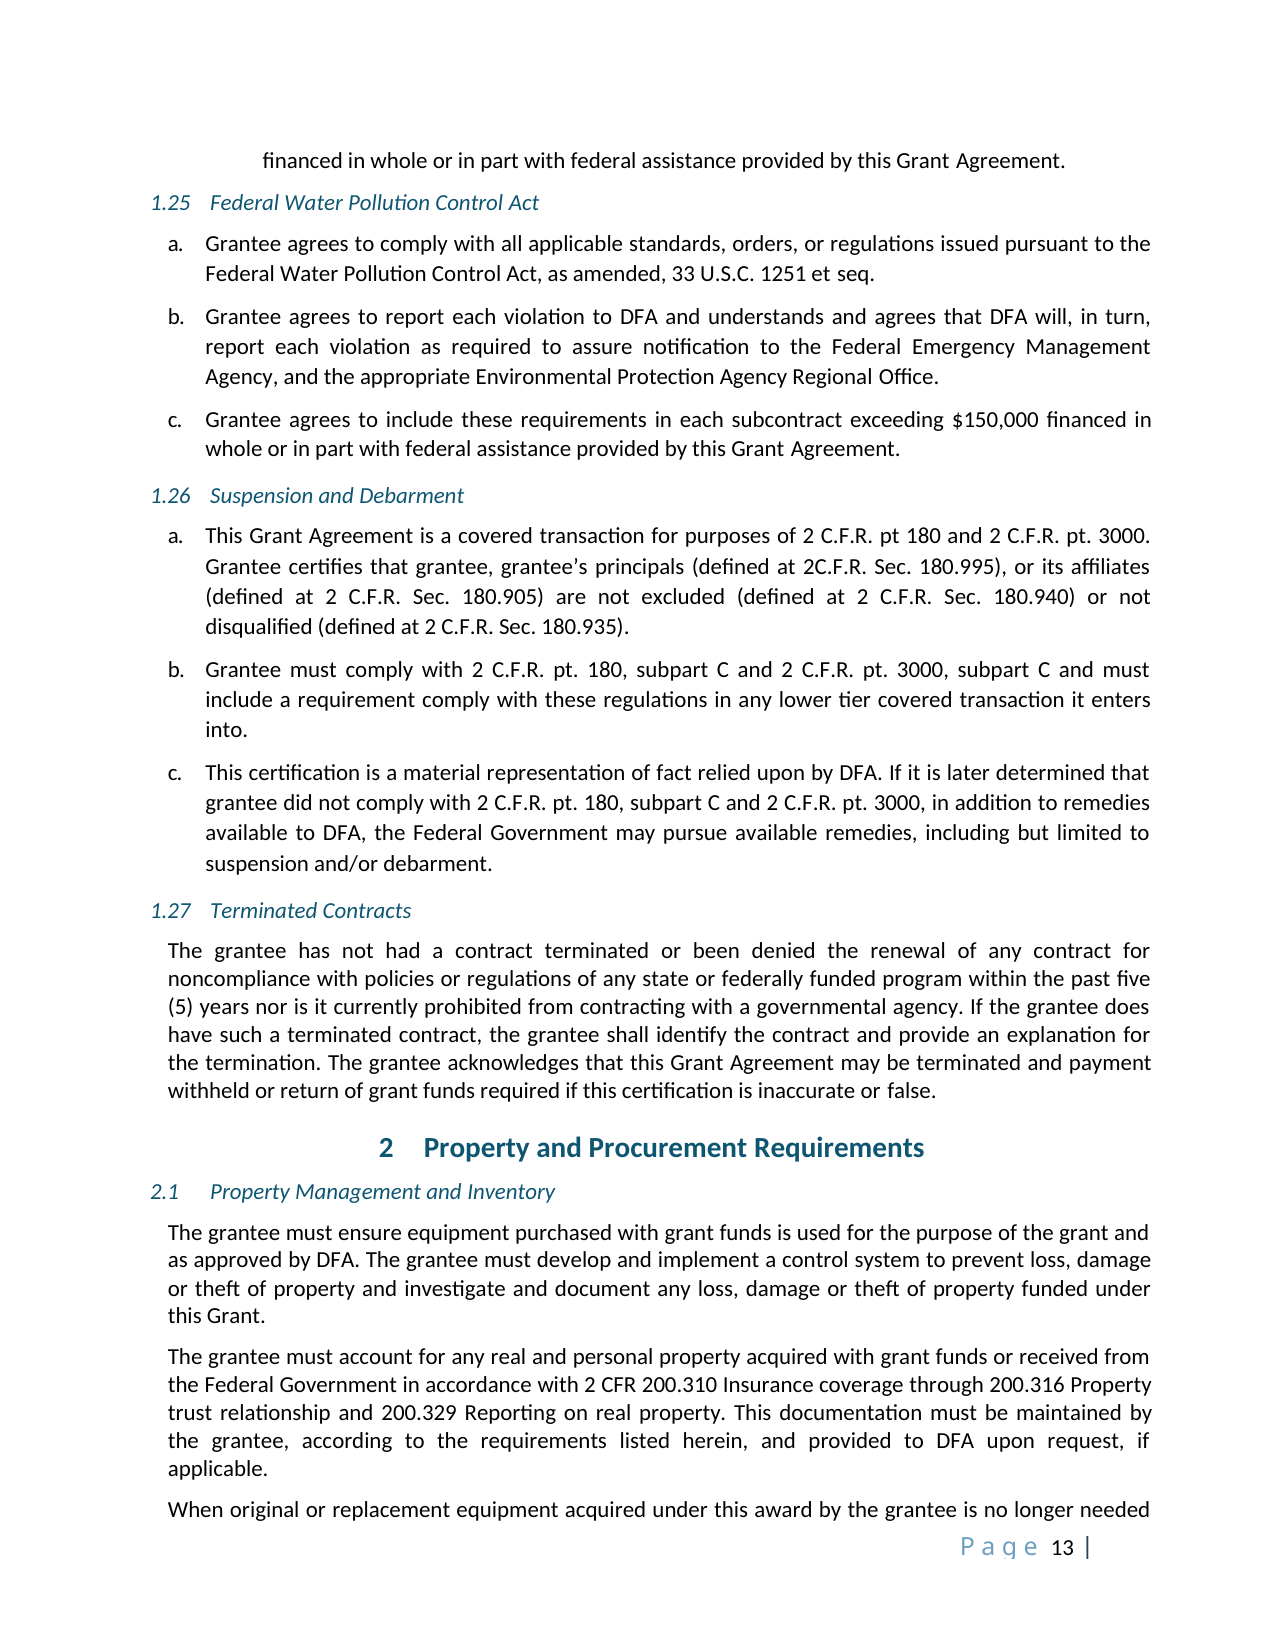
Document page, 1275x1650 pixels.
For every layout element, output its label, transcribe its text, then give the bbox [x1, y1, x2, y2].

text The grantee must account for any real and personal property acquired with grant funds or received from the Federal Government in accordance with 2 CFR 200.310 Insurance coverage through 200.316 Property trust relationship and 200.329 Reporting on real property. This documentation must be maintained by the grantee, according to the requirements listed herein, and provided to DFA upon request, if applicable. [168, 1342, 1152, 1482]
list This certification is a material representation of fact relied upon by DFA. If it is later determined that grantee did not comply with 2 C.F.R. pt. 180, subpart C and 2 C.F.R. pt. 3000, in addition to remedies available to DFA, the Federal Government may pursue available remedies, including but limited to suspension and/or debarment. [168, 758, 1152, 877]
text The grantee has not had a contract terminated or been denied the renewal of any contract for noncompliance with policies or regulations of any state or federally funded program within the past five (5) years nor is it currently prohibited from contracting with a governmental agency. If the grantee does have such a terminated contract, the grantee shall identify the contract and provide an explanation for the termination. The grantee acknowledges that this Grant Agreement may be terminated and payment withheld or return of grant funds required if this certification is inaccurate or false. [168, 936, 1152, 1104]
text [168, 1495, 1152, 1523]
list This Grant Agreement is a covered transaction for purposes of 2 C.F.R. pt 180 and 2 C.F.R. pt. 3000. Grantee certifies that grantee, grantee’s principals (defined at 2C.F.R. Sec. 180.995), or its affiliates (defined at 2 C.F.R. Sec. 180.905) are not excluded (defined at 2 C.F.R. Sec. 180.940) or not disqualified (defined at 2 C.F.R. Sec. 180.935). [168, 522, 1152, 640]
list Terminated Contracts [150, 896, 1152, 924]
list Property Management and Inventory [150, 1177, 1152, 1205]
list Federal Water Pollution Control Act [150, 188, 1152, 217]
subtitle Property and Procurement Requirements [378, 1129, 1152, 1165]
list Grantee must comply with 2 C.F.R. pt. 180, subpart C and 2 C.F.R. pt. 3000, subpart C and must include a requirement comply with these regulations in any lower tier covered transaction it enters into. [168, 655, 1152, 743]
list Grantee agrees to comply with all applicable standards, orders, or regulations issued pursuant to the Federal Water Pollution Control Act, as amended, 33 U.S.C. 1251 et seq. [168, 229, 1152, 287]
list Suspension and Debarment [150, 481, 1152, 509]
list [225, 146, 1152, 174]
text The grantee must ensure equipment purchased with grant funds is used for the purpose of the grant and as approved by DFA. The grantee must develop and implement a control system to prevent loss, damage or theft of property and investigate and document any loss, damage or theft of property funded under this Grant. [168, 1218, 1152, 1330]
